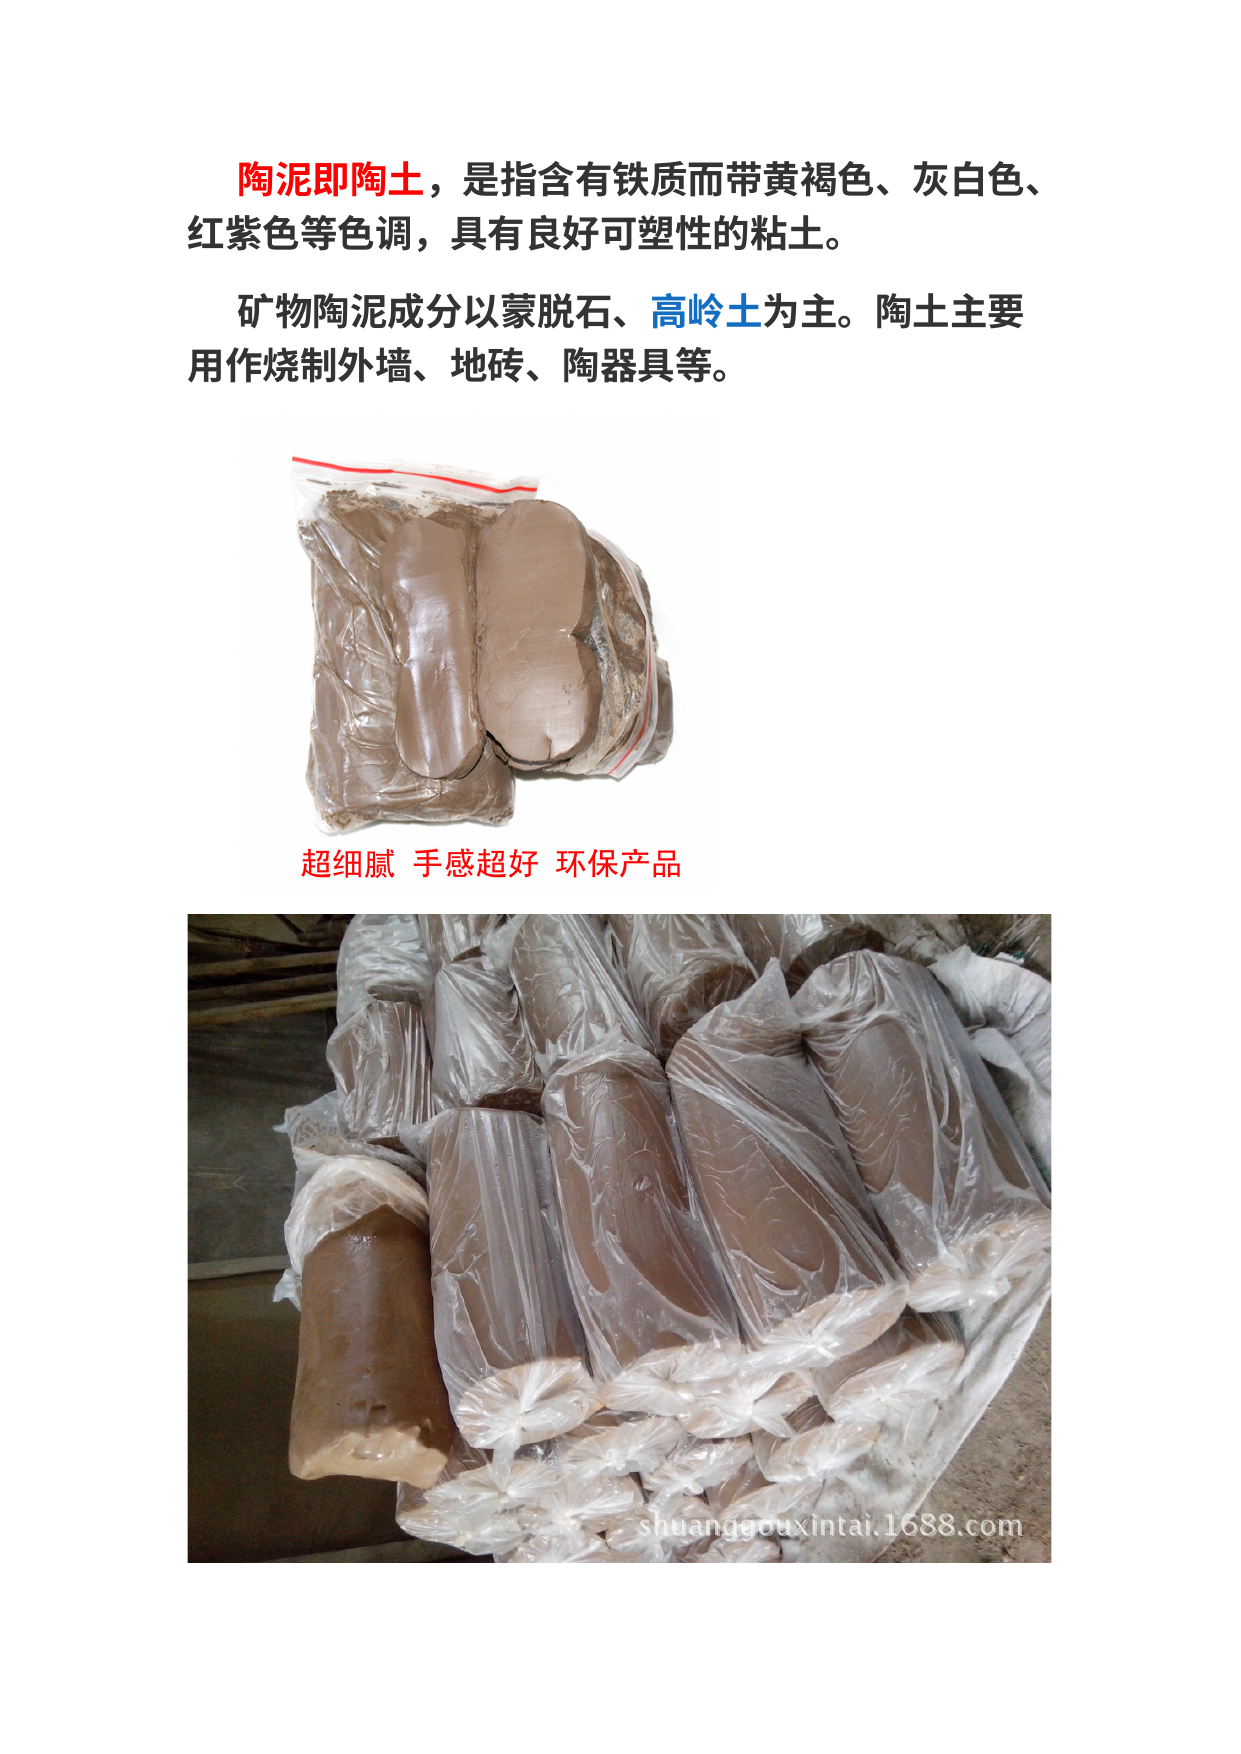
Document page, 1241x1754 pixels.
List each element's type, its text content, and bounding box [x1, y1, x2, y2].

text 陶泥即陶土，是指含有铁质而带黄褐色、灰白色、红紫色等色调，具有良好可塑性的粘土。 [187, 150, 1053, 258]
picture [237, 413, 715, 891]
picture [187, 914, 1052, 1563]
text 矿物陶泥成分以蒙脱石、高岭土为主。陶土主要用作烧制外墙、地砖、陶器具等。 [187, 282, 1053, 391]
